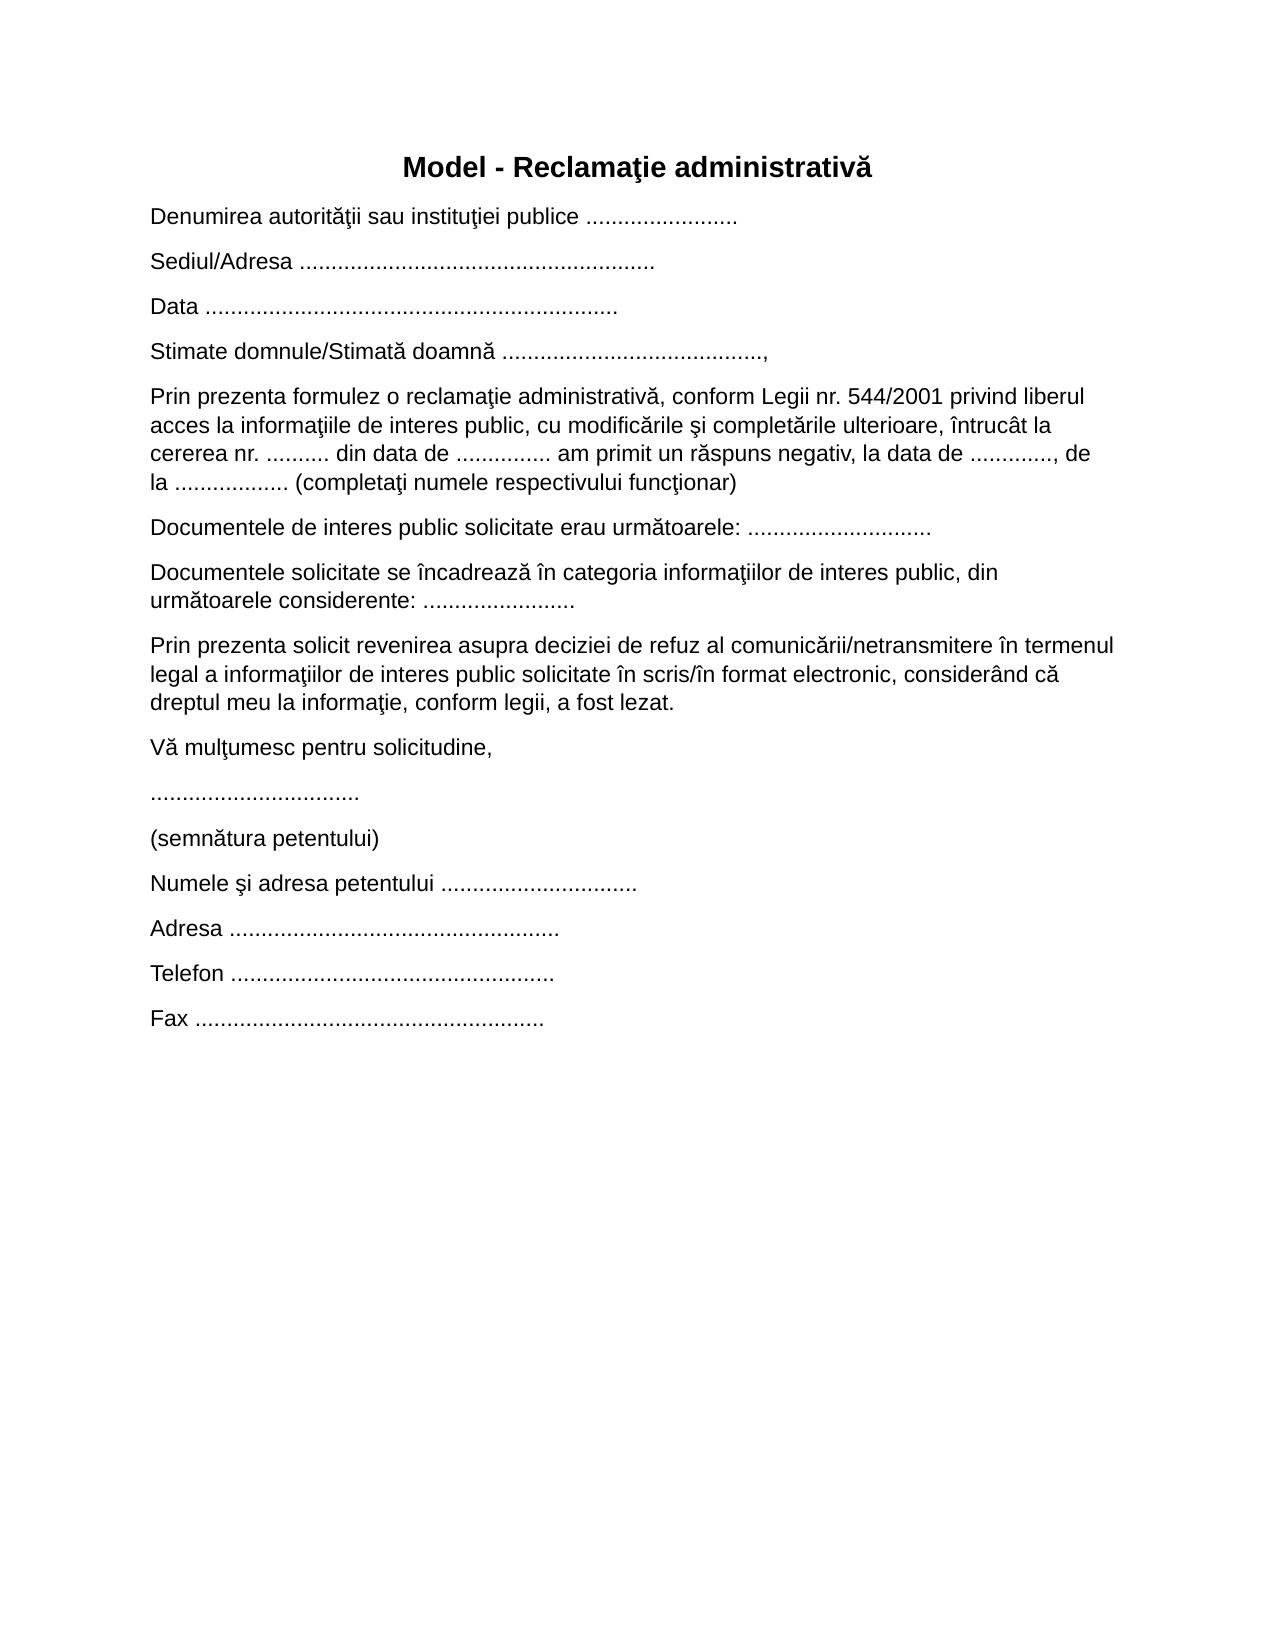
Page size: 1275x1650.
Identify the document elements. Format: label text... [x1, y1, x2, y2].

text Prin prezenta formulez o reclamaţie administrativă, conform Legii nr. 544/2001 privind liberul acces la informaţiile de interes public, cu modificările şi completările ulterioare, întrucât la cererea nr. .......... din data de ............... am primit un răspuns negativ, la data de ............., de la .................. (completaţi numele respectivului funcţionar) [150, 383, 1125, 495]
text Numele şi adresa petentului ............................... [150, 869, 1125, 896]
text Vă mulţumesc pentru solicitudine, [150, 734, 1125, 761]
text Denumirea autorităţii sau instituţiei publice ........................ [150, 203, 1125, 229]
text Documentele de interes public solicitate erau următoarele: ............................. [150, 514, 1125, 540]
text Documentele solicitate se încadrează în categoria informaţiilor de interes public, din următoarele considerente: ........................ [150, 559, 1125, 613]
text Model - Reclamaţie administrativă [150, 150, 1125, 183]
text Fax ....................................................... [150, 1005, 1125, 1031]
text Adresa .................................................... [150, 915, 1125, 941]
text (semnătura petentului) [150, 824, 1125, 851]
text Telefon ................................................... [150, 960, 1125, 986]
text Data ................................................................. [150, 293, 1125, 319]
text Sediul/Adresa ........................................................ [150, 248, 1125, 274]
text Prin prezenta solicit revenirea asupra deciziei de refuz al comunicării/netransmitere în termenul legal a informaţiilor de interes public solicitate în scris/în format electronic, considerând că dreptul meu la informaţie, conform legii, a fost lezat. [150, 632, 1125, 716]
text Stimate domnule/Stimată doamnă ........................................., [150, 338, 1125, 364]
text ................................. [150, 779, 1125, 806]
